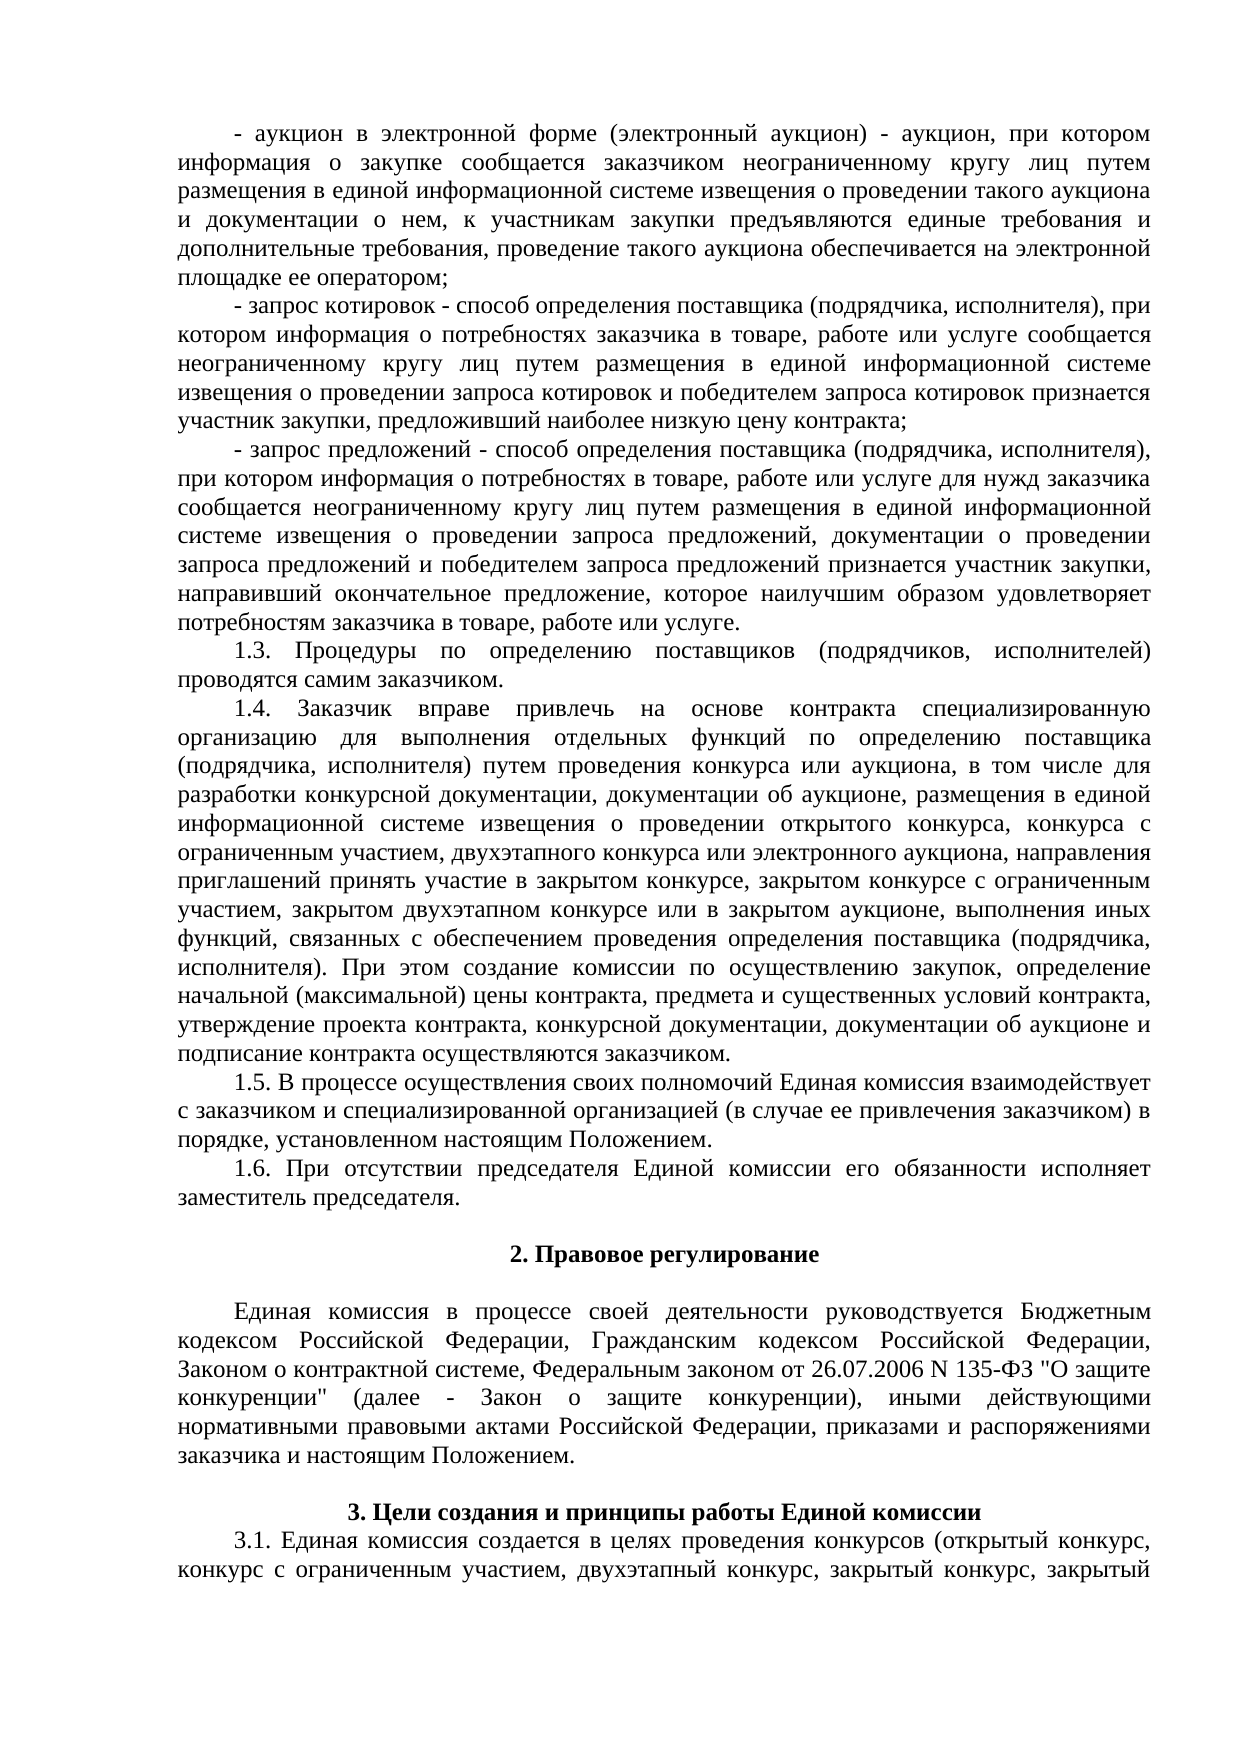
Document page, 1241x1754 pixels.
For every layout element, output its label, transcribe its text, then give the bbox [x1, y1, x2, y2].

text 2. Правовое регулирование [177, 1239, 1152, 1267]
text 1.4. Заказчик вправе привлечь на основе контракта специализированную организацию для выполнения отдельных функций по определению поставщика (подрядчика, исполнителя) путем проведения конкурса или аукциона, в том числе для разработки конкурсной документации, документации об аукционе, размещения в единой информационной системе извещения о проведении открытого конкурса, конкурса с ограниченным участием, двухэтапного конкурса или электронного аукциона, направления приглашений принять участие в закрытом конкурсе, закрытом конкурсе с ограниченным участием, закрытом двухэтапном конкурсе или в закрытом аукционе, выполнения иных функций, связанных с обеспечением проведения определения поставщика (подрядчика, исполнителя). При этом создание комиссии по осуществлению закупок, определение начальной (максимальной) цены контракта, предмета и существенных условий контракта, утверждение проекта контракта, конкурсной документации, документации об аукционе и подписание контракта осуществляются заказчиком. [177, 693, 1152, 1067]
text 1.6. При отсутствии председателя Единой комиссии его обязанности исполняет заместитель председателя. [177, 1153, 1152, 1211]
text 1.5. В процессе осуществления своих полномочий Единая комиссия взаимодействует с заказчиком и специализированной организацией (в случае ее привлечения заказчиком) в порядке, установленном настоящим Положением. [177, 1067, 1152, 1153]
text 1.3. Процедуры по определению поставщиков (подрядчиков, исполнителей) проводятся самим заказчиком. [177, 636, 1152, 693]
text - аукцион в электронной форме (электронный аукцион) - аукцион, при котором информация о закупке сообщается заказчиком неограниченному кругу лиц путем размещения в единой информационной системе извещения о проведении такого аукциона и документации о нем, к участникам закупки предъявляются единые требования и дополнительные требования, проведение такого аукциона обеспечивается на электронной площадке ее оператором; [177, 118, 1152, 291]
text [177, 1525, 1152, 1583]
text Единая комиссия в процессе своей деятельности руководствуется Бюджетным кодексом Российской Федерации, Гражданским кодексом Российской Федерации, Законом о контрактной системе, Федеральным законом от 26.07.2006 N 135-ФЗ "О защите конкуренции" (далее - Закон о защите конкуренции), иными действующими нормативными правовыми актами Российской Федерации, приказами и распоряжениями заказчика и настоящим Положением. [177, 1296, 1152, 1469]
text - запрос предложений - способ определения поставщика (подрядчика, исполнителя), при котором информация о потребностях в товаре, работе или услуге для нужд заказчика сообщается неограниченному кругу лиц путем размещения в единой информационной системе извещения о проведении запроса предложений, документации о проведении запроса предложений и победителем запроса предложений признается участник закупки, направивший окончательное предложение, которое наилучшим образом удовлетворяет потребностям заказчика в товаре, работе или услуге. [177, 434, 1152, 636]
text - запрос котировок - способ определения поставщика (подрядчика, исполнителя), при котором информация о потребностях заказчика в товаре, работе или услуге сообщается неограниченному кругу лиц путем размещения в единой информационной системе извещения о проведении запроса котировок и победителем запроса котировок признается участник закупки, предложивший наиболее низкую цену контракта; [177, 291, 1152, 434]
text 3. Цели создания и принципы работы Единой комиссии [177, 1497, 1152, 1525]
